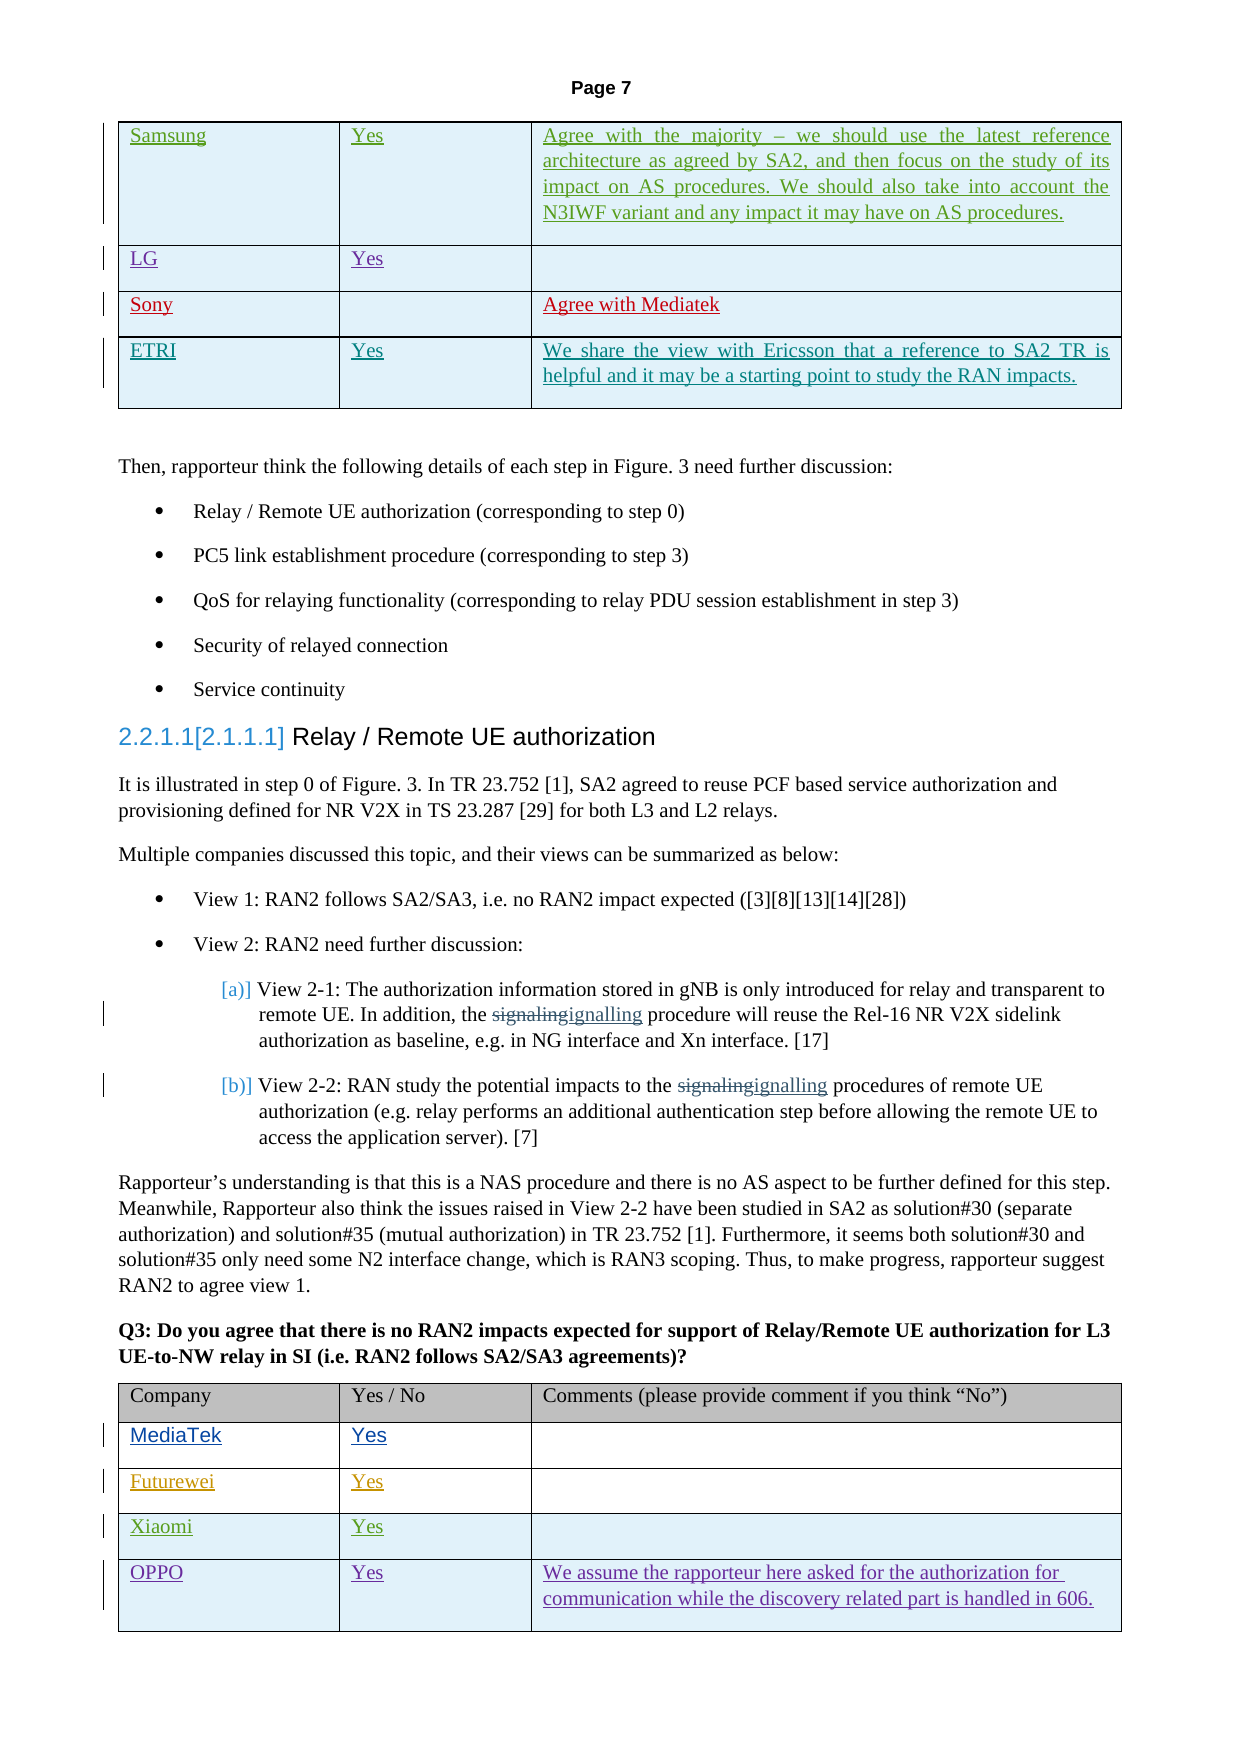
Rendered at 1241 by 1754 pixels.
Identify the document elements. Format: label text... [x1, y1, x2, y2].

table_cell [340, 1423, 531, 1468]
list Security of relayed connection [156, 633, 1122, 657]
list View 1: RAN2 follows SA2/SA3, i.e. no RAN2 impact expected ([3][8][13][14][28]) [156, 887, 1122, 911]
table_cell [119, 1469, 339, 1513]
text It is illustrated in step 0 of Figure. 3. In TR 23.752 [1], SA2 agreed to reuse PCF based service authorization and provisioning defined for NR V2X in TS 23.287 [29] for both L3 and L2 relays. [118, 772, 1122, 822]
table_cell [532, 1469, 1121, 1513]
text Then, rapporteur think the following details of each step in Figure. 3 need further discussion: [118, 454, 1122, 478]
table_cell [119, 1423, 339, 1468]
text Multiple companies discussed this topic, and their views can be summarized as below: [118, 842, 1122, 866]
list View 2-1: The authorization information stored in gNB is only introduced for relay and transparent to remote UE. In addition, the procedure will reuse the Rel-16 NR V2X sidelink authorization as baseline, e.g. in NG interface and Xn interface. [17] [221, 976, 1122, 1052]
list Relay / Remote UE authorization (corresponding to step 0) [156, 498, 1122, 523]
table_cell [532, 1423, 1121, 1468]
text Q3: Do you agree that there is no RAN2 impacts expected for support of Relay/Remote UE authorization for L3 UE-to-NW relay in SI (i.e. RAN2 follows SA2/SA3 agreements)? [118, 1318, 1122, 1368]
subtitle Relay / Remote UE authorization [118, 722, 1122, 751]
list QoS for relaying functionality (corresponding to relay PDU session establishment in step 3) [156, 588, 1122, 612]
list View 2-2: RAN study the potential impacts to the procedures of remote UE authorization (e.g. relay performs an additional authentication step before allowing the remote UE to access the application server). [7] [221, 1073, 1122, 1149]
list View 2: RAN2 need further discussion: [156, 932, 1122, 956]
table_cell [340, 1469, 531, 1513]
table_header Company [119, 1384, 339, 1422]
list Service continuity [156, 677, 1122, 701]
text Rapporteur’s understanding is that this is a NAS procedure and there is no AS aspect to be further defined for this step. Meanwhile, Rapporteur also think the issues raised in View 2-2 have been studied in SA2 as solution#30 (separate authorization) and solution#35 (mutual authorization) in TR 23.752 [1]. Furthermore, it seems both solution#30 and solution#35 only need some N2 interface change, which is RAN3 scoping. Thus, to make progress, rapporteur suggest RAN2 to agree view 1. [118, 1169, 1122, 1297]
table_header Comments (please provide comment if you think “No”) [532, 1384, 1121, 1422]
list PC5 link establishment procedure (corresponding to step 3) [156, 543, 1122, 567]
table_header Yes / No [340, 1384, 531, 1422]
